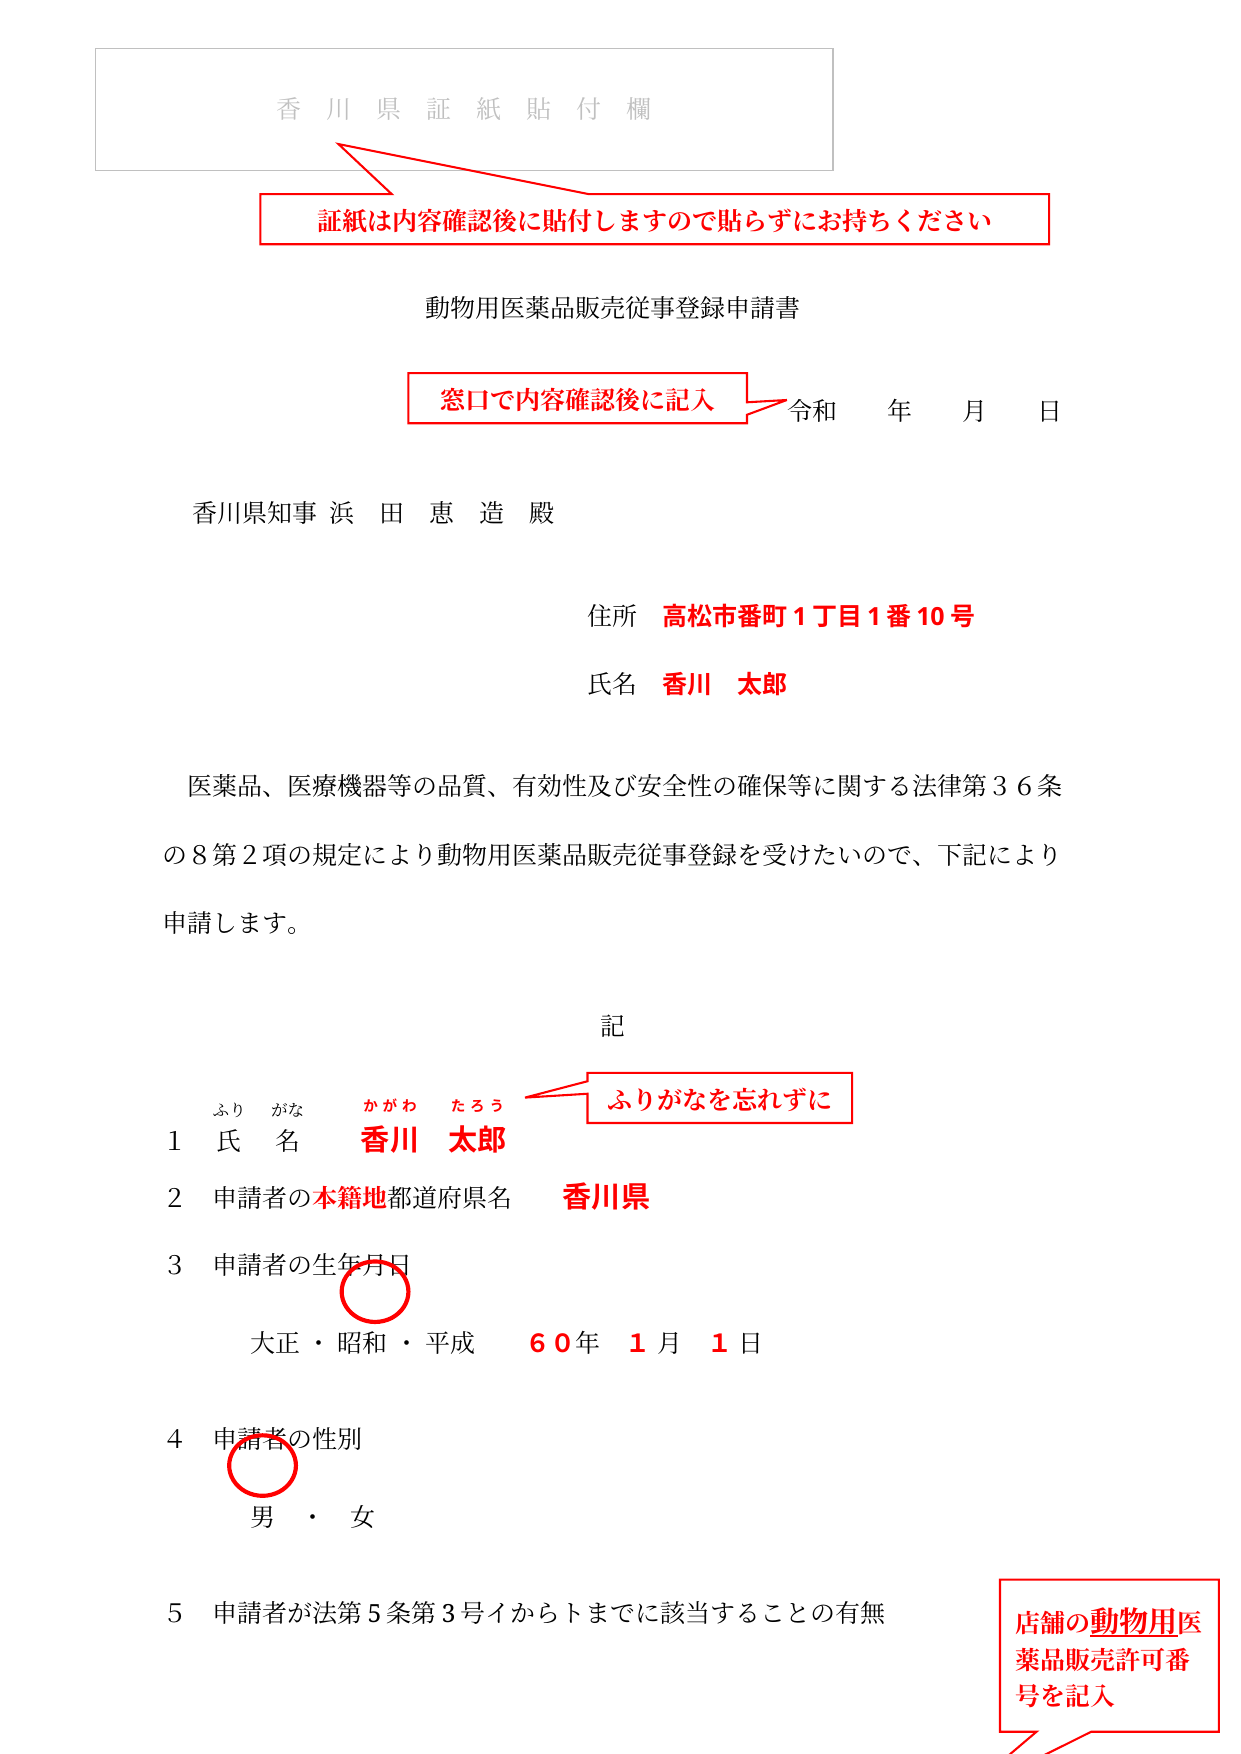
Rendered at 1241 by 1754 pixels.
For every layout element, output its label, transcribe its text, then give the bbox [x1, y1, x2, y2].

text 動物用医薬品販売従事登録申請書 [162, 272, 1062, 341]
text 大正 ・ 昭和 ・ 平成 ６０年 １ 月 １ 日 [162, 1308, 1062, 1376]
text ２ 申請者の本籍地都道府県名 香川県 [162, 1161, 1062, 1229]
text 氏名 香川 太郎 [162, 648, 1062, 717]
text ５ 申請者が法第5条第3号イからトまでに該当することの有無 [162, 1577, 1062, 1646]
text ３ 申請者の生年月日 [162, 1229, 1062, 1297]
text ４ 申請者の性別 [162, 1403, 1062, 1472]
text 医薬品、医療機器等の品質、有効性及び安全性の確保等に関する法律第３６条の８第２項の規定により動物用医薬品販売従事登録を受けたいので、下記により申請します。 [162, 751, 1062, 956]
subtitle 記 [162, 990, 1062, 1058]
text 住所 高松市番町1丁目1番10号 [162, 580, 1062, 648]
text 令和 年 月 日 [162, 375, 1062, 443]
text 香川県知事 浜 田 恵 造 殿 [162, 477, 1062, 546]
text １ [162, 1092, 1062, 1161]
text 男 ・ 女 [162, 1482, 1062, 1550]
